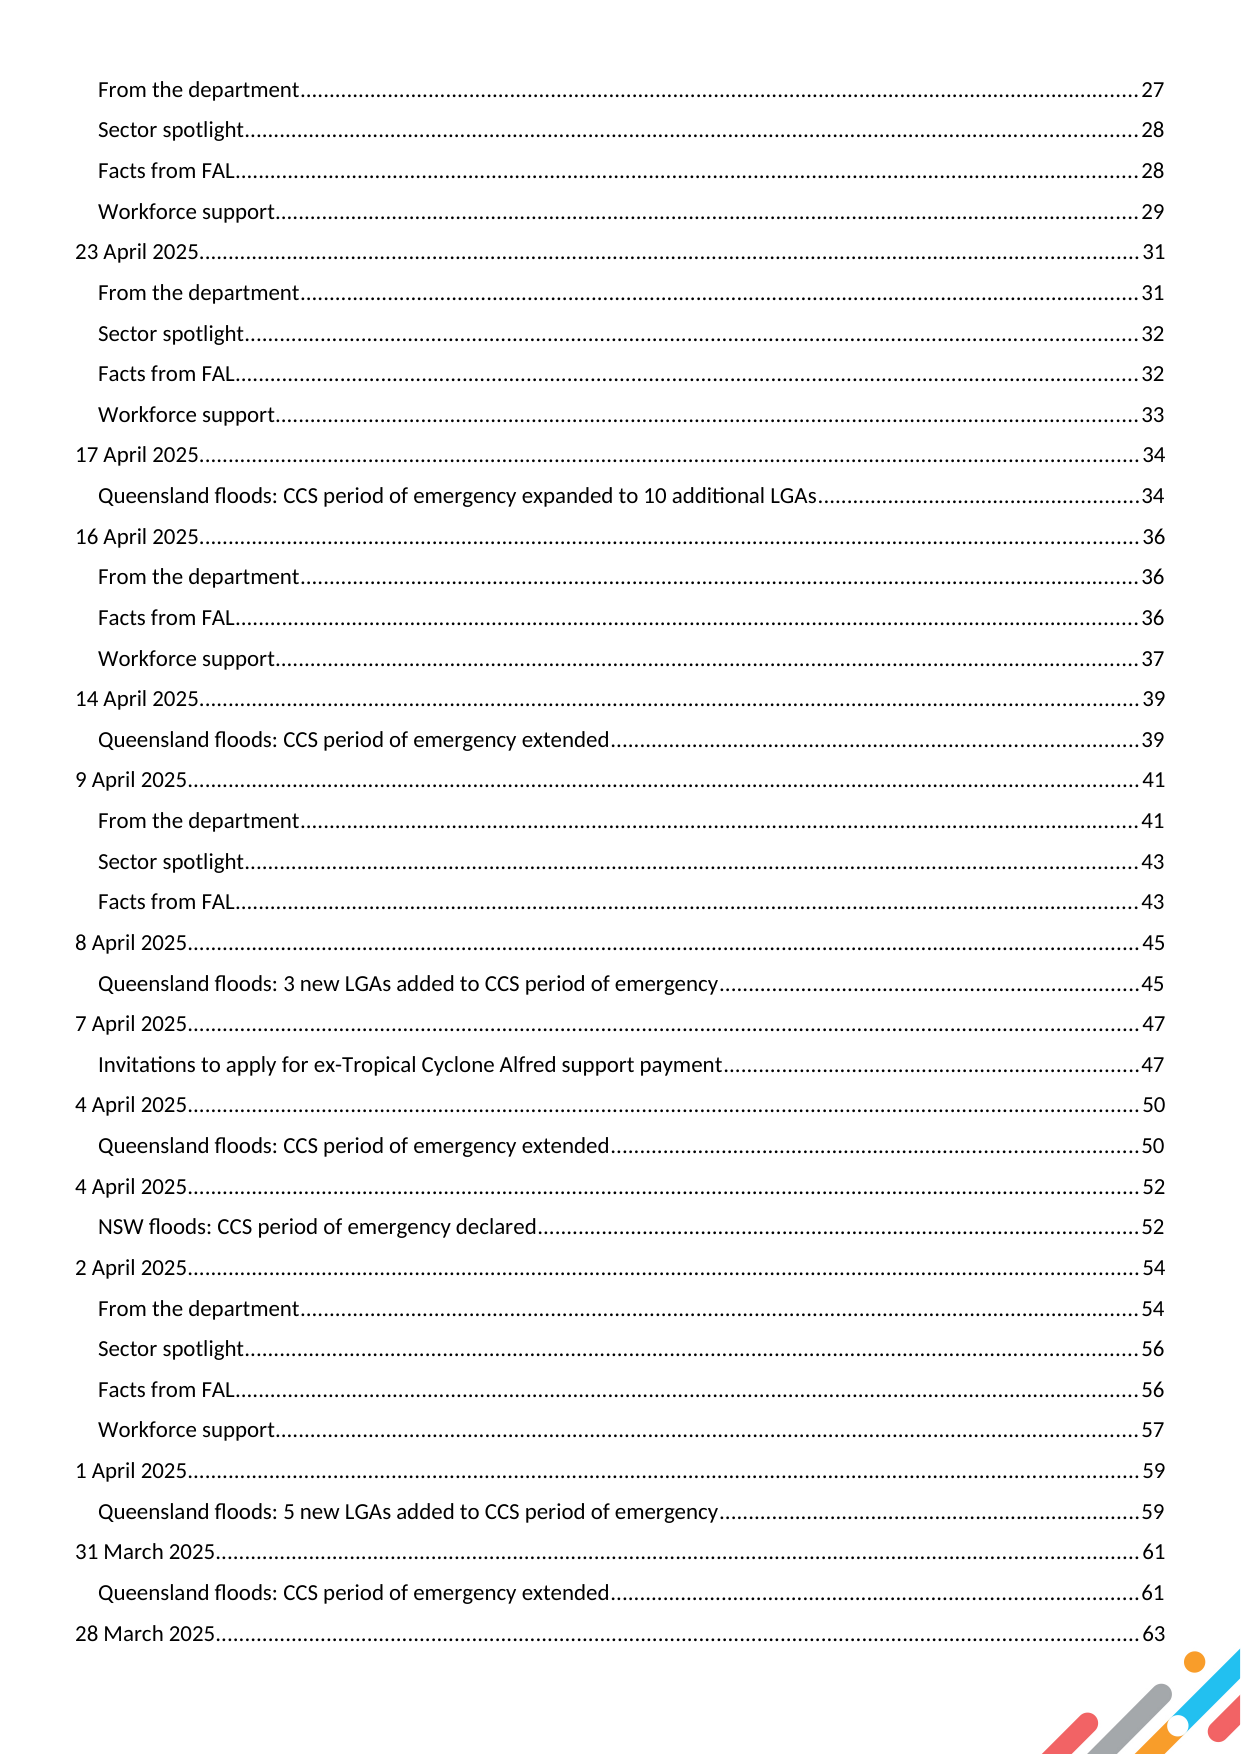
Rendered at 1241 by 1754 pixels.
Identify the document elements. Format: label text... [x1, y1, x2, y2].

text 1 April 2025 59 [75, 1456, 1165, 1484]
text Sector spotlight 28 [98, 116, 1165, 144]
text From the department 36 [98, 562, 1165, 591]
text From the department 31 [98, 278, 1165, 306]
text Workforce support 29 [98, 197, 1165, 225]
text 16 April 2025 36 [75, 522, 1165, 550]
text Facts from FAL 36 [98, 603, 1165, 631]
text 28 March 2025 63 [75, 1619, 1165, 1647]
text 8 April 2025 45 [75, 928, 1165, 956]
text Queensland floods: CCS period of emergency expanded to 10 additional LGAs 34 [98, 481, 1165, 509]
text Queensland floods: 3 new LGAs added to CCS period of emergency 45 [98, 969, 1165, 997]
text Workforce support 57 [98, 1416, 1165, 1444]
text Facts from FAL 28 [98, 156, 1165, 184]
text 2 April 2025 54 [75, 1253, 1165, 1281]
text Facts from FAL 43 [98, 887, 1165, 916]
text From the department 41 [98, 806, 1165, 834]
text 4 April 2025 50 [75, 1091, 1165, 1119]
text Queensland floods: CCS period of emergency extended 61 [98, 1578, 1165, 1606]
text Invitations to apply for ex-Tropical Cyclone Alfred support payment 47 [98, 1050, 1165, 1078]
text 17 April 2025 34 [75, 441, 1165, 469]
text Queensland floods: CCS period of emergency extended 50 [98, 1131, 1165, 1159]
text 7 April 2025 47 [75, 1009, 1165, 1037]
picture [1041, 1647, 1241, 1754]
text 23 April 2025 31 [75, 237, 1165, 266]
text From the department 27 [98, 75, 1165, 103]
text Workforce support 37 [98, 644, 1165, 672]
text Sector spotlight 56 [98, 1334, 1165, 1362]
text Facts from FAL 32 [98, 359, 1165, 387]
text Workforce support 33 [98, 400, 1165, 428]
text Sector spotlight 32 [98, 319, 1165, 347]
text 4 April 2025 52 [75, 1172, 1165, 1200]
text 14 April 2025 39 [75, 684, 1165, 712]
text Queensland floods: 5 new LGAs added to CCS period of emergency 59 [98, 1497, 1165, 1525]
text Queensland floods: CCS period of emergency extended 39 [98, 725, 1165, 753]
text Sector spotlight 43 [98, 847, 1165, 875]
text NSW floods: CCS period of emergency declared 52 [98, 1212, 1165, 1241]
text Facts from FAL 56 [98, 1375, 1165, 1403]
text From the department 54 [98, 1294, 1165, 1322]
text 9 April 2025 41 [75, 766, 1165, 794]
text 31 March 2025 61 [75, 1537, 1165, 1566]
